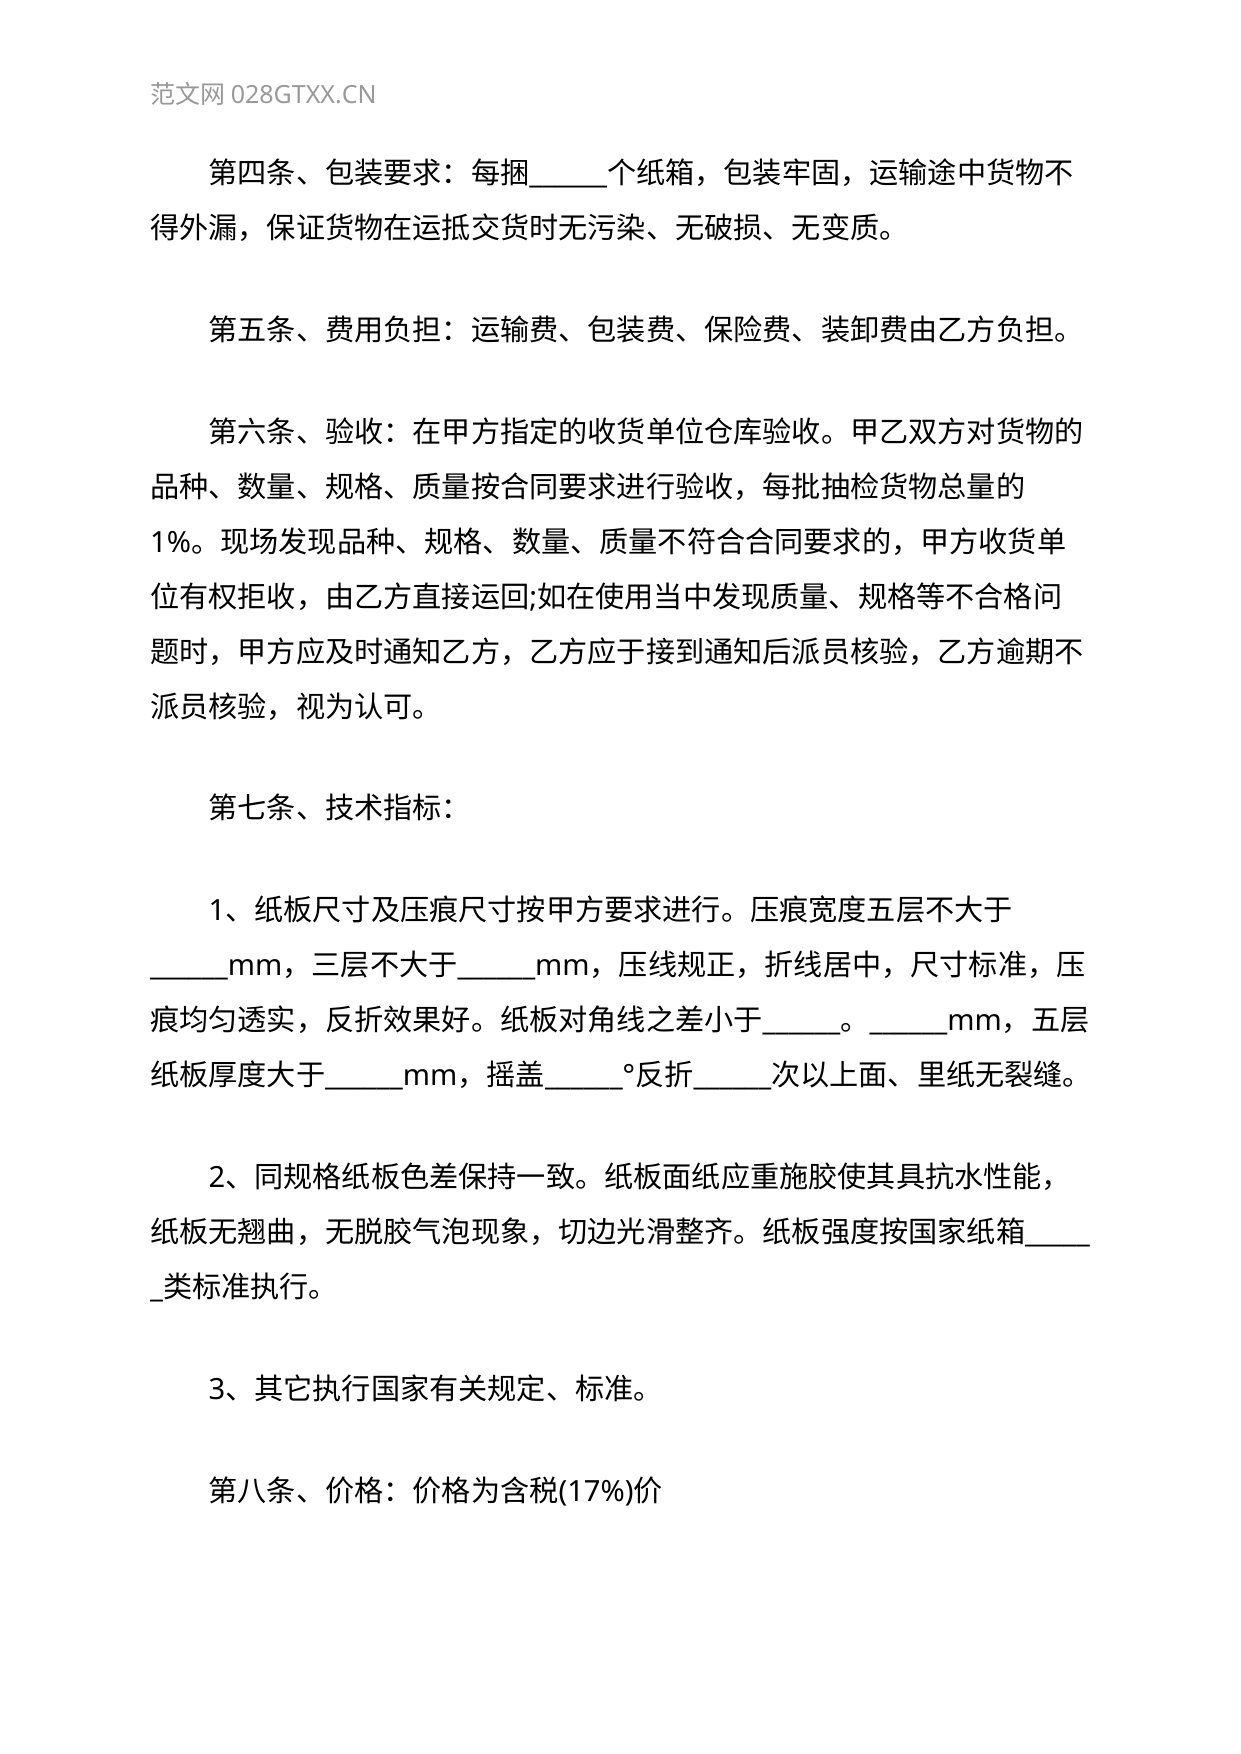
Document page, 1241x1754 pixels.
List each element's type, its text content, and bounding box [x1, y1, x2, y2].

text 1、纸板尺寸及压痕尺寸按甲方要求进行。压痕宽度五层不大于______mm，三层不大于______mm，压线规正，折线居中，尺寸标准，压痕均匀透实，反折效果好。纸板对角线之差小于______。______mm，五层纸板厚度大于______mm，摇盖______°反折______次以上面、里纸无裂缝。 [150, 887, 1090, 1094]
text 第八条、价格：价格为含税(17%)价 [150, 1468, 1090, 1510]
text 第四条、包装要求：每捆______个纸箱，包装牢固，运输途中货物不得外漏，保证货物在运抵交货时无污染、无破损、无变质。 [150, 150, 1090, 247]
text 第七条、技术指标： [150, 785, 1090, 827]
text 3、其它执行国家有关规定、标准。 [150, 1366, 1090, 1408]
text 第六条、验收：在甲方指定的收货单位仓库验收。甲乙双方对货物的品种、数量、规格、质量按合同要求进行验收，每批抽检货物总量的1%。现场发现品种、规格、数量、质量不符合合同要求的，甲方收货单位有权拒收，由乙方直接运回;如在使用当中发现质量、规格等不合格问题时，甲方应及时通知乙方，乙方应于接到通知后派员核验，乙方逾期不派员核验，视为认可。 [150, 408, 1090, 726]
text 第五条、费用负担：运输费、包装费、保险费、装卸费由乙方负担。 [150, 307, 1090, 349]
text 2、同规格纸板色差保持一致。纸板面纸应重施胶使其具抗水性能，纸板无翘曲，无脱胶气泡现象，切边光滑整齐。纸板强度按国家纸箱______类标准执行。 [150, 1154, 1090, 1306]
